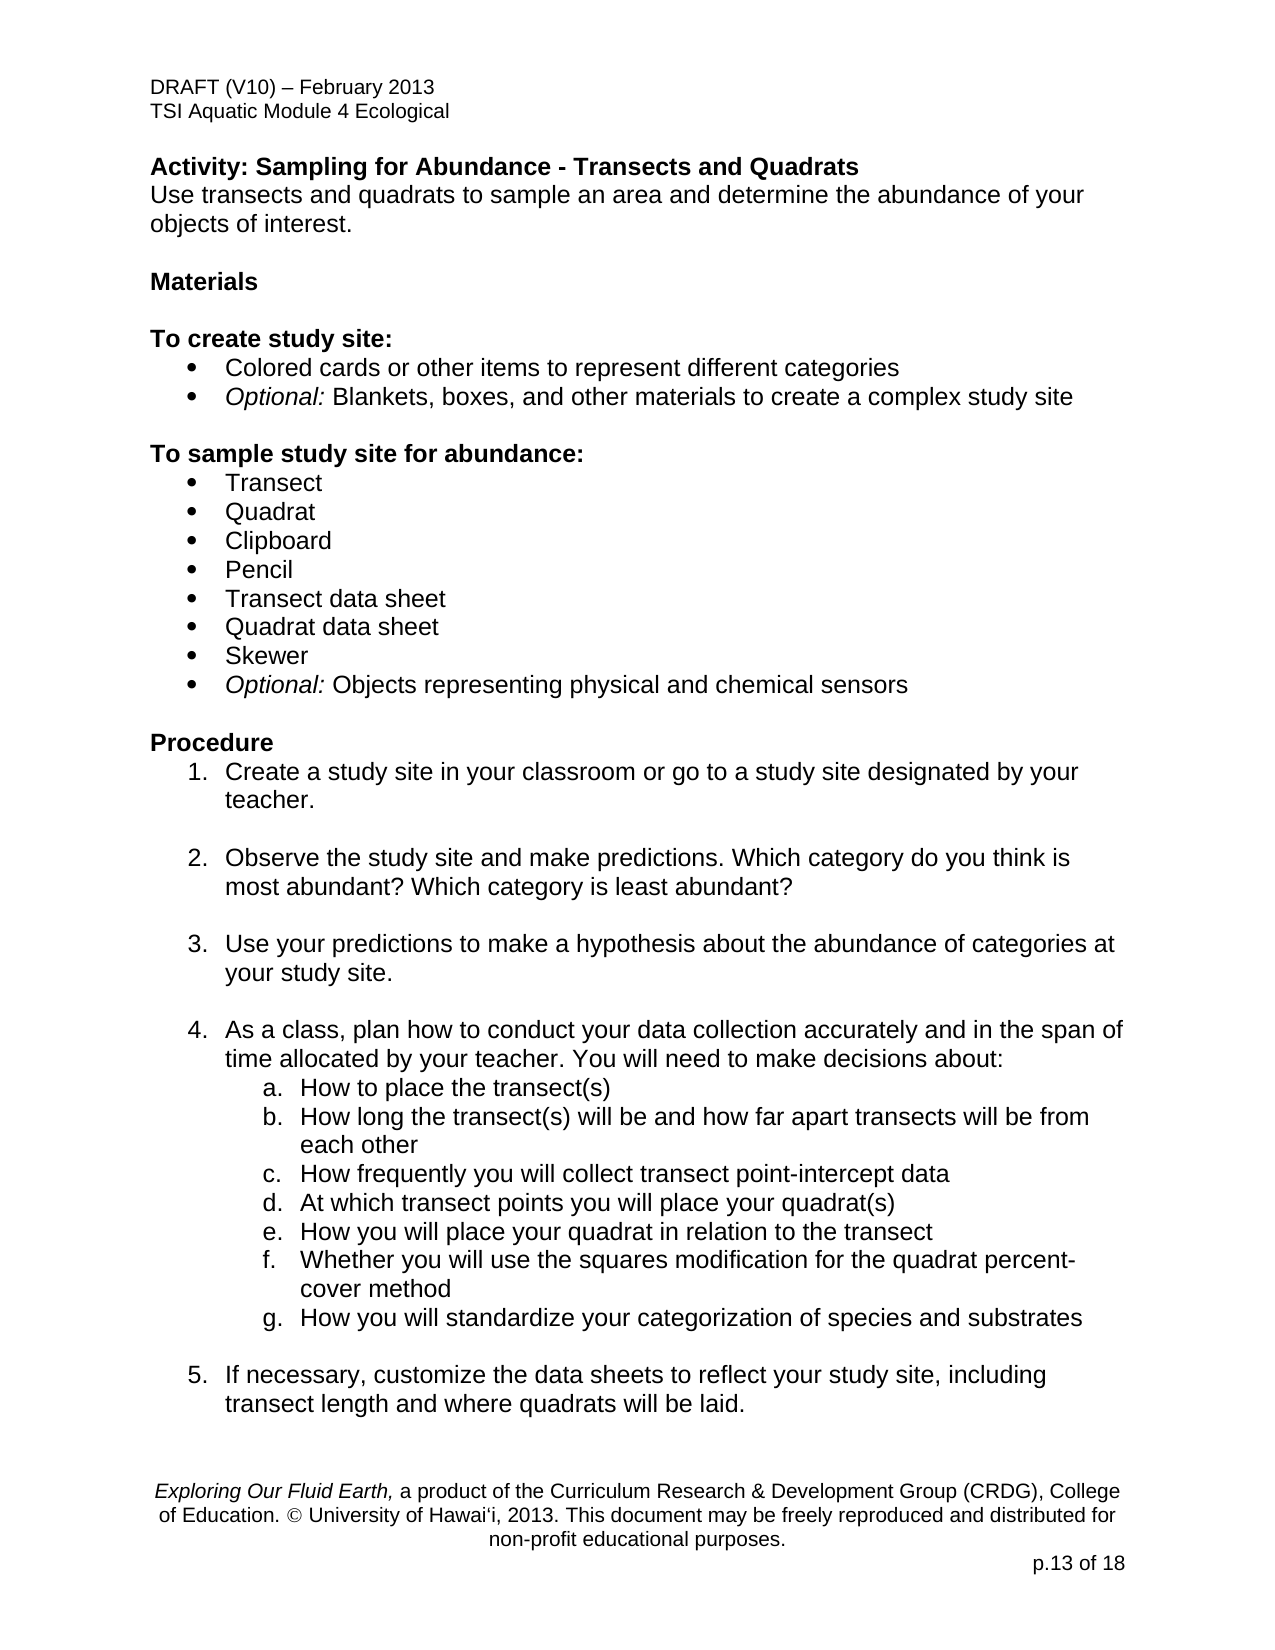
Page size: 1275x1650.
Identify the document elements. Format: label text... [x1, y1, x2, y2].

text Use transects and quadrats to sample an area and determine the abundance of your objects of interest. [150, 180, 1125, 238]
list Optional: Blankets, boxes, and other materials to create a complex study site [187, 382, 1125, 411]
text Materials [150, 267, 1125, 295]
list How to place the transect(s) [262, 1073, 1125, 1101]
text To sample study site for abundance: [150, 439, 1125, 468]
list Whether you will use the squares modification for the quadrat percent-cover method [262, 1245, 1125, 1303]
text Activity: Sampling for Abundance - Transects and Quadrats [150, 152, 1125, 180]
list Optional: Objects representing physical and chemical sensors [187, 670, 1125, 699]
list Quadrat [187, 497, 1125, 526]
list Observe the study site and make predictions. Which category do you think is most abundant? Which category is least abundant? [187, 843, 1125, 900]
text Procedure [150, 728, 1125, 756]
list How you will place your quadrat in relation to the transect [262, 1216, 1125, 1245]
list Colored cards or other items to represent different categories [187, 353, 1125, 382]
list Pencil [187, 555, 1125, 583]
list At which transect points you will place your quadrat(s) [262, 1188, 1125, 1216]
list Clipboard [187, 526, 1125, 555]
list Create a study site in your classroom or go to a study site designated by your teacher. [187, 756, 1125, 814]
list How you will standardize your categorization of species and substrates [262, 1303, 1125, 1331]
list How frequently you will collect transect point-intercept data [262, 1159, 1125, 1188]
list Quadrat data sheet [187, 612, 1125, 641]
text To create study site: [150, 324, 1125, 353]
list Transect [187, 468, 1125, 497]
list As a class, plan how to conduct your data collection accurately and in the span of time allocated by your teacher. You will need to make decisions about: [187, 1015, 1125, 1073]
list Transect data sheet [187, 583, 1125, 612]
list How long the transect(s) will be and how far apart transects will be from each other [262, 1101, 1125, 1159]
list Use your predictions to make a hypothesis about the abundance of categories at your study site. [187, 929, 1125, 986]
list If necessary, customize the data sheets to reflect your study site, including transect length and where quadrats will be laid. [187, 1360, 1125, 1418]
list Skewer [187, 641, 1125, 670]
